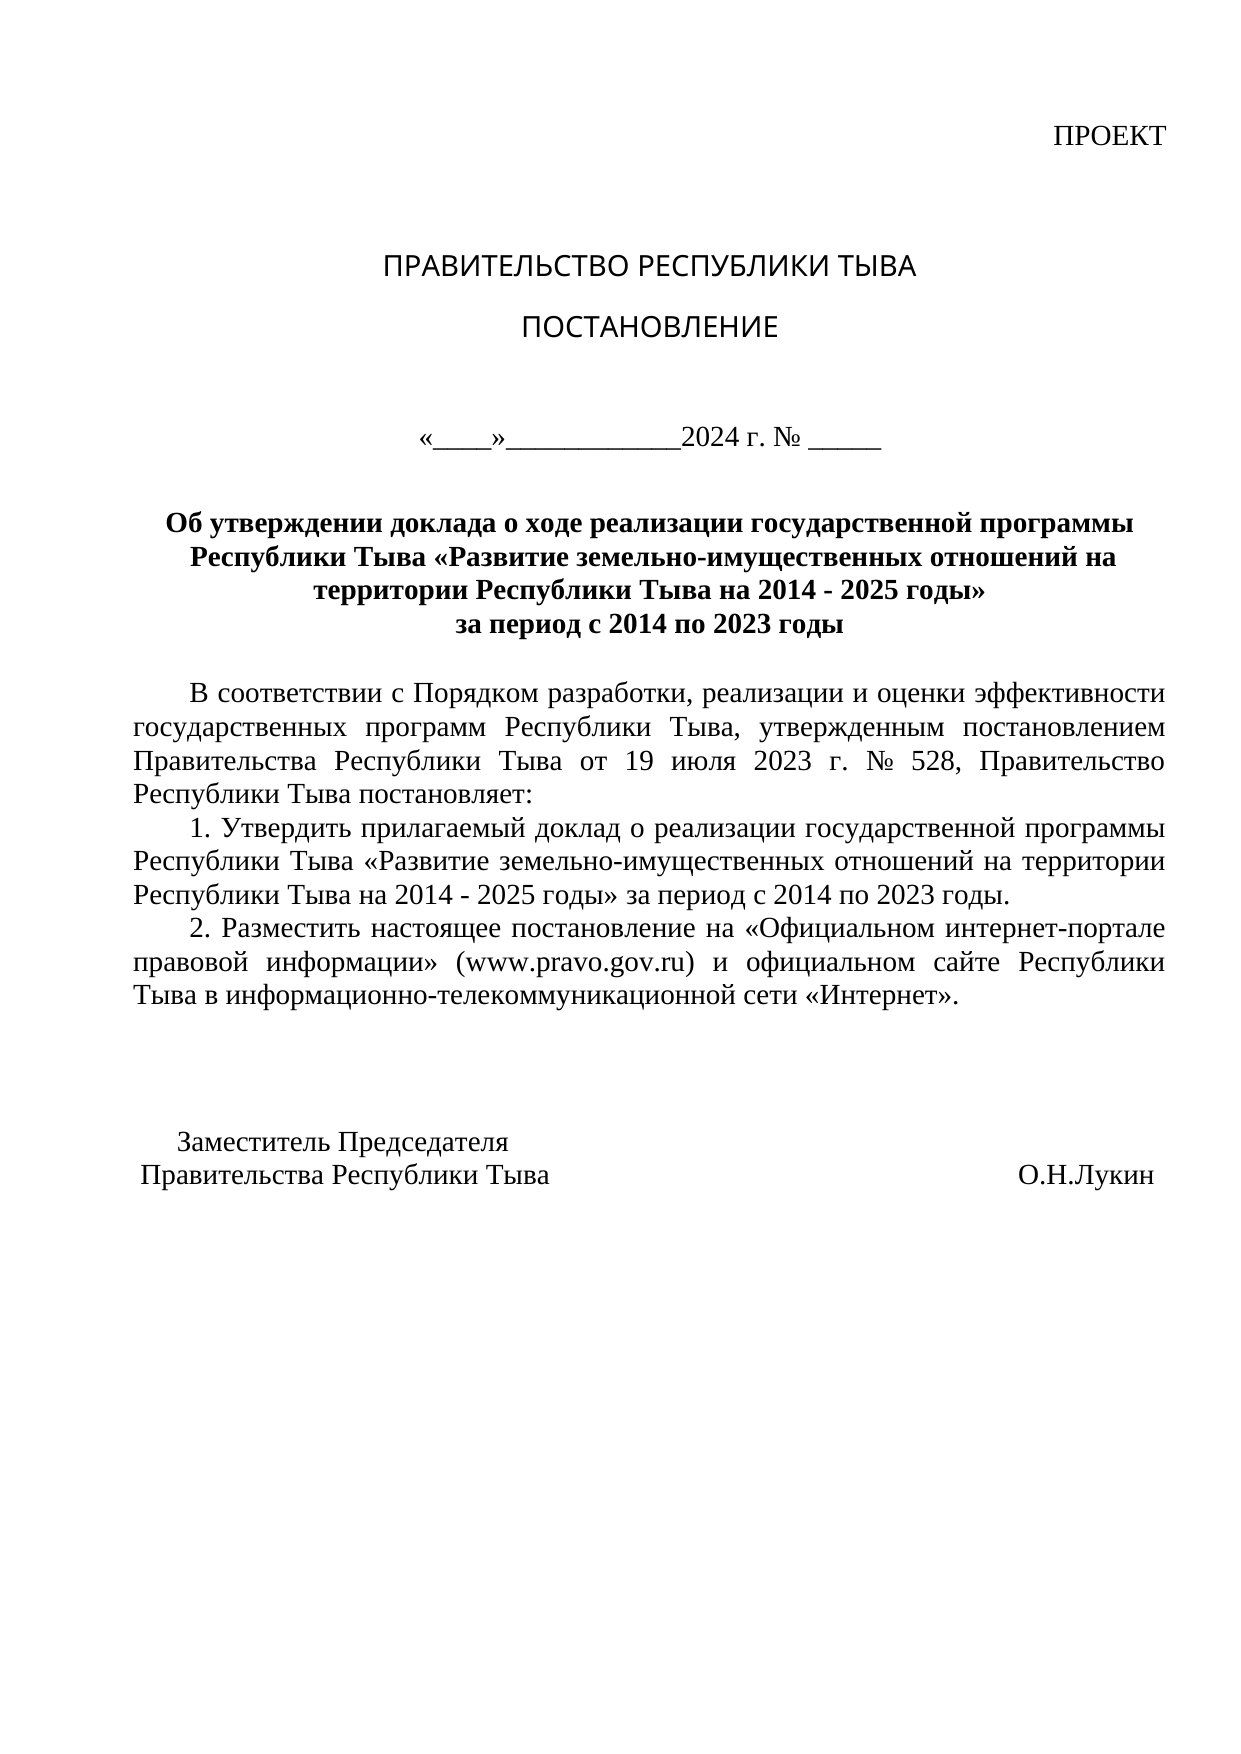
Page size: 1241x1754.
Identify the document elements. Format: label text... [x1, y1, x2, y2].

text 2. Разместить настоящее постановление на «Официальном интернет-портале правовой информации» (www.pravo.gov.ru) и официальном сайте Республики Тыва в информационно-телекоммуникационной сети «Интернет». [133, 910, 1166, 1011]
text ПРОЕКТ [133, 118, 1166, 152]
text Об утверждении доклада о ходе реализации государственной программы [133, 505, 1166, 539]
text Заместитель Председателя [133, 1124, 1166, 1157]
text Республики Тыва «Развитие земельно-имущественных отношений на территории Республики Тыва на 2014 - 2025 годы» [133, 539, 1166, 606]
text ПОСТАНОВЛЕНИЕ [133, 306, 1166, 346]
text ПРАВИТЕЛЬСТВО РЕСПУБЛИКИ ТЫВА [133, 246, 1166, 285]
text за период с 2014 по 2023 годы [133, 606, 1166, 639]
text 1. Утвердить прилагаемый доклад о реализации государственной программы Республики Тыва «Развитие земельно-имущественных отношений на территории Республики Тыва на 2014 - 2025 годы» за период с 2014 по 2023 годы. [133, 810, 1166, 910]
text В соответствии с Порядком разработки, реализации и оценки эффективности государственных программ Республики Тыва, утвержденным постановлением Правительства Республики Тыва от 19 июля 2023 г. № 528, Правительство Республики Тыва постановляет: [133, 676, 1166, 810]
text Правительства Республики Тыва О.Н.Лукин [133, 1157, 1166, 1191]
text «____»____________2024 г. № _____ [133, 419, 1166, 453]
